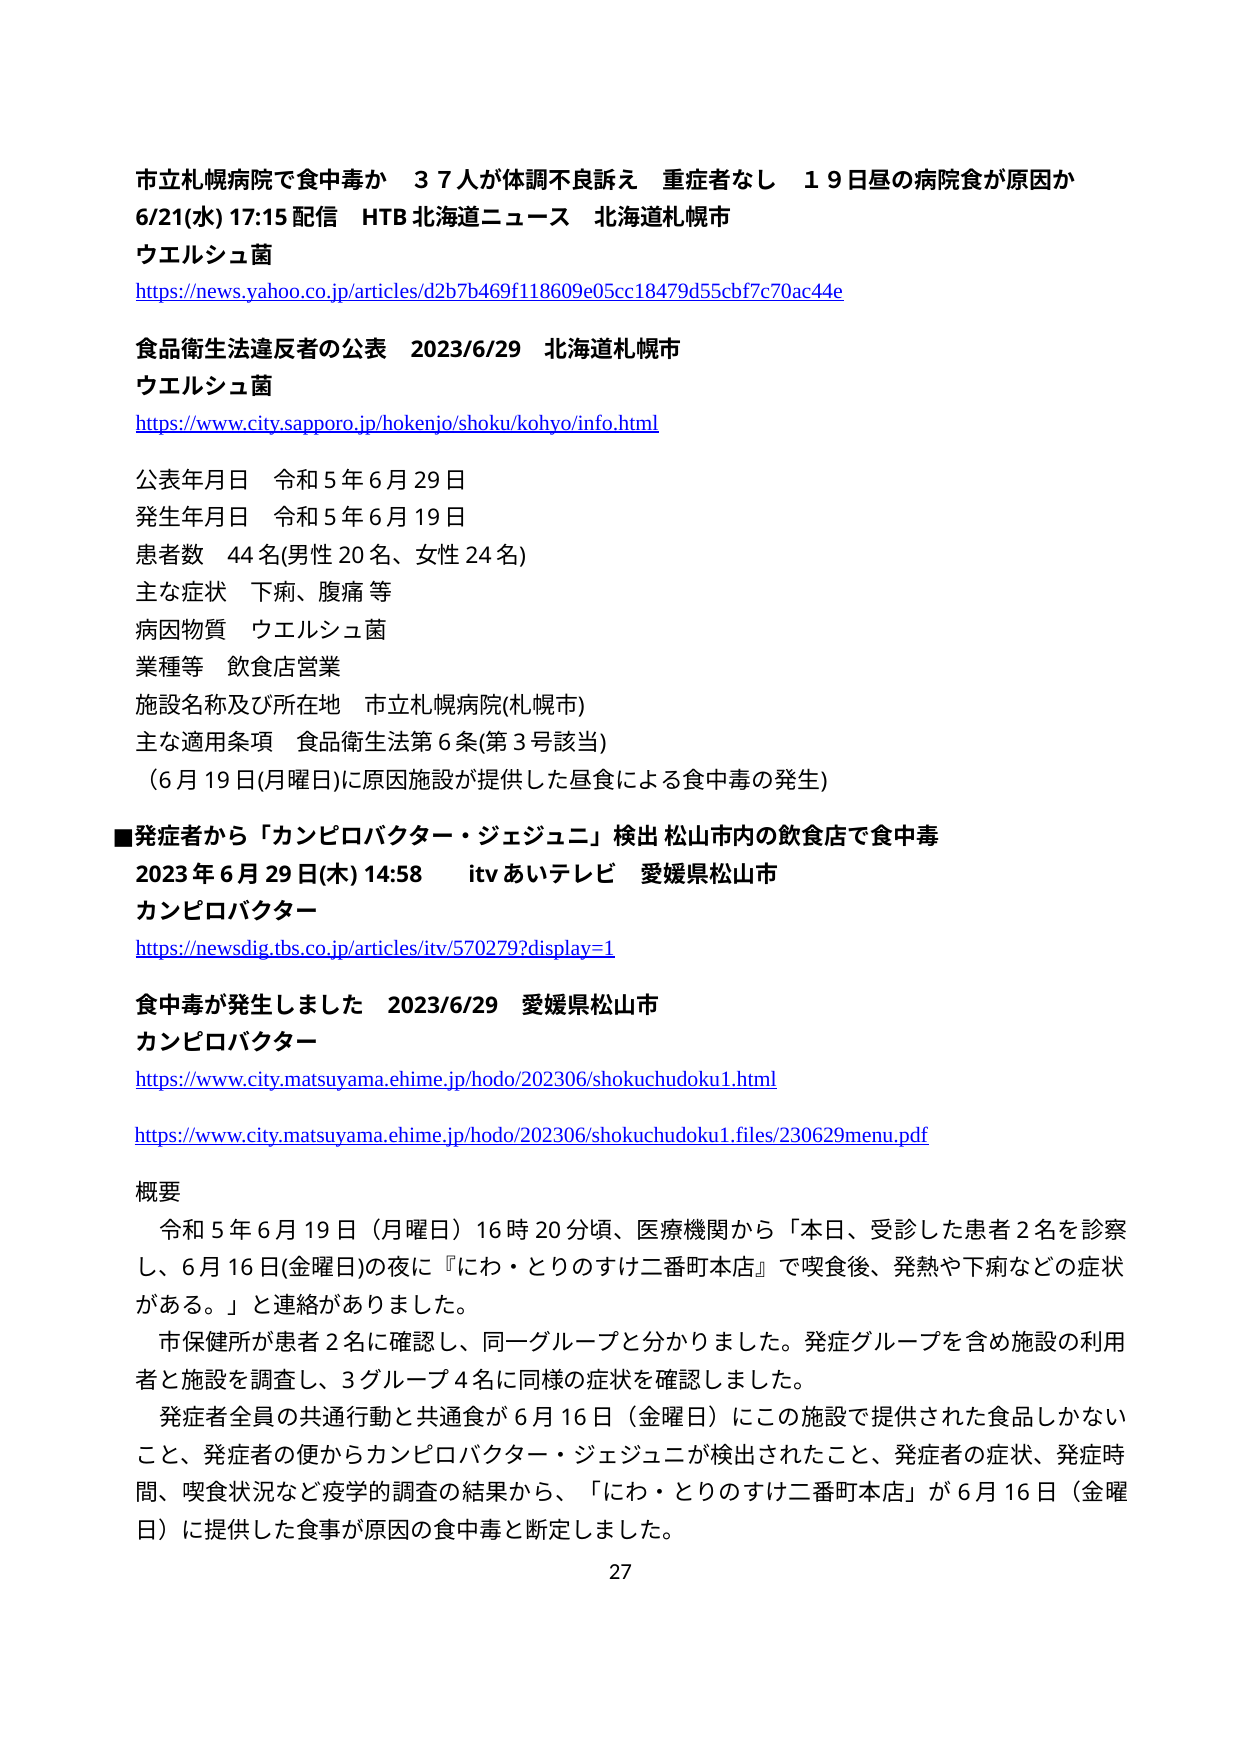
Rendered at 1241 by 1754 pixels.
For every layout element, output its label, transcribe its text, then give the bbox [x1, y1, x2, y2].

text https://www.city.sapporo.jp/hokenjo/shoku/kohyo/info.html [112, 403, 1128, 441]
text 6/21(水) 17:15配信 HTB北海道ニュース 北海道札幌市 [135, 197, 1128, 235]
text ウエルシュ菌 [135, 235, 1128, 272]
text ウエルシュ菌 [135, 366, 1128, 403]
text https://news.yahoo.co.jp/articles/d2b7b469f118609e05cc18479d55cbf7c70ac44e [135, 272, 1128, 310]
text 主な症状 下痢、腹痛 等 [135, 572, 1128, 610]
text https://newsdig.tbs.co.jp/articles/itv/570279?display=1 [135, 928, 1128, 966]
text https://www.city.matsuyama.ehime.jp/hodo/202306/shokuchudoku1.html [112, 1060, 1128, 1097]
text 食中毒が発生しました 2023/6/29 愛媛県松山市 [112, 985, 1128, 1022]
text （6月19日(月曜日)に原因施設が提供した昼食による食中毒の発生) [135, 760, 1128, 797]
text カンピロバクター [112, 1022, 1128, 1060]
text 令和5年6月19日（月曜日）16時20分頃、医療機関から「本日、受診した患者2名を診察し、6月16日(金曜日)の夜に『にわ・とりのすけ二番町本店』で喫食後、発熱や下痢などの症状がある。」と連絡がありました。 [112, 1210, 1128, 1322]
text 業種等 飲食店営業 [135, 647, 1128, 685]
text 2023年6月29日(木) 14:58 itvあいテレビ 愛媛県松山市 [135, 853, 1128, 891]
text 市立札幌病院で食中毒か ３７人が体調不良訴え 重症者なし １９日昼の病院食が原因か [135, 160, 1128, 197]
text 概要 [112, 1172, 1128, 1210]
text https://www.city.matsuyama.ehime.jp/hodo/202306/shokuchudoku1.files/230629menu.pdf [112, 1116, 1128, 1153]
text ■発症者から「カンピロバクター・ジェジュニ」検出 松山市内の飲食店で食中毒 [112, 816, 1128, 853]
text 病因物質 ウエルシュ菌 [135, 610, 1128, 647]
text 患者数 44名(男性20名、女性24名) [135, 535, 1128, 572]
text 公表年月日 令和5年6月29日 [112, 460, 1128, 497]
text 市保健所が患者2名に確認し、同一グループと分かりました。発症グループを含め施設の利用者と施設を調査し、3グループ4名に同様の症状を確認しました。 [112, 1322, 1128, 1397]
text 施設名称及び所在地 市立札幌病院(札幌市) [135, 685, 1128, 722]
text 発生年月日 令和5年6月19日 [135, 497, 1128, 535]
text 主な適用条項 食品衛生法第6条(第3号該当) [135, 722, 1128, 760]
text 食品衛生法違反者の公表 2023/6/29 北海道札幌市 [135, 328, 1128, 366]
text カンピロバクター [135, 891, 1128, 928]
text 発症者全員の共通行動と共通食が6月16日（金曜日）にこの施設で提供された食品しかないこと、発症者の便からカンピロバクター・ジェジュニが検出されたこと、発症者の症状、発症時間、喫食状況など疫学的調査の結果から、「にわ・とりのすけ二番町本店」が6月16日（金曜日）に提供した食事が原因の食中毒と断定しました。 [112, 1397, 1128, 1547]
